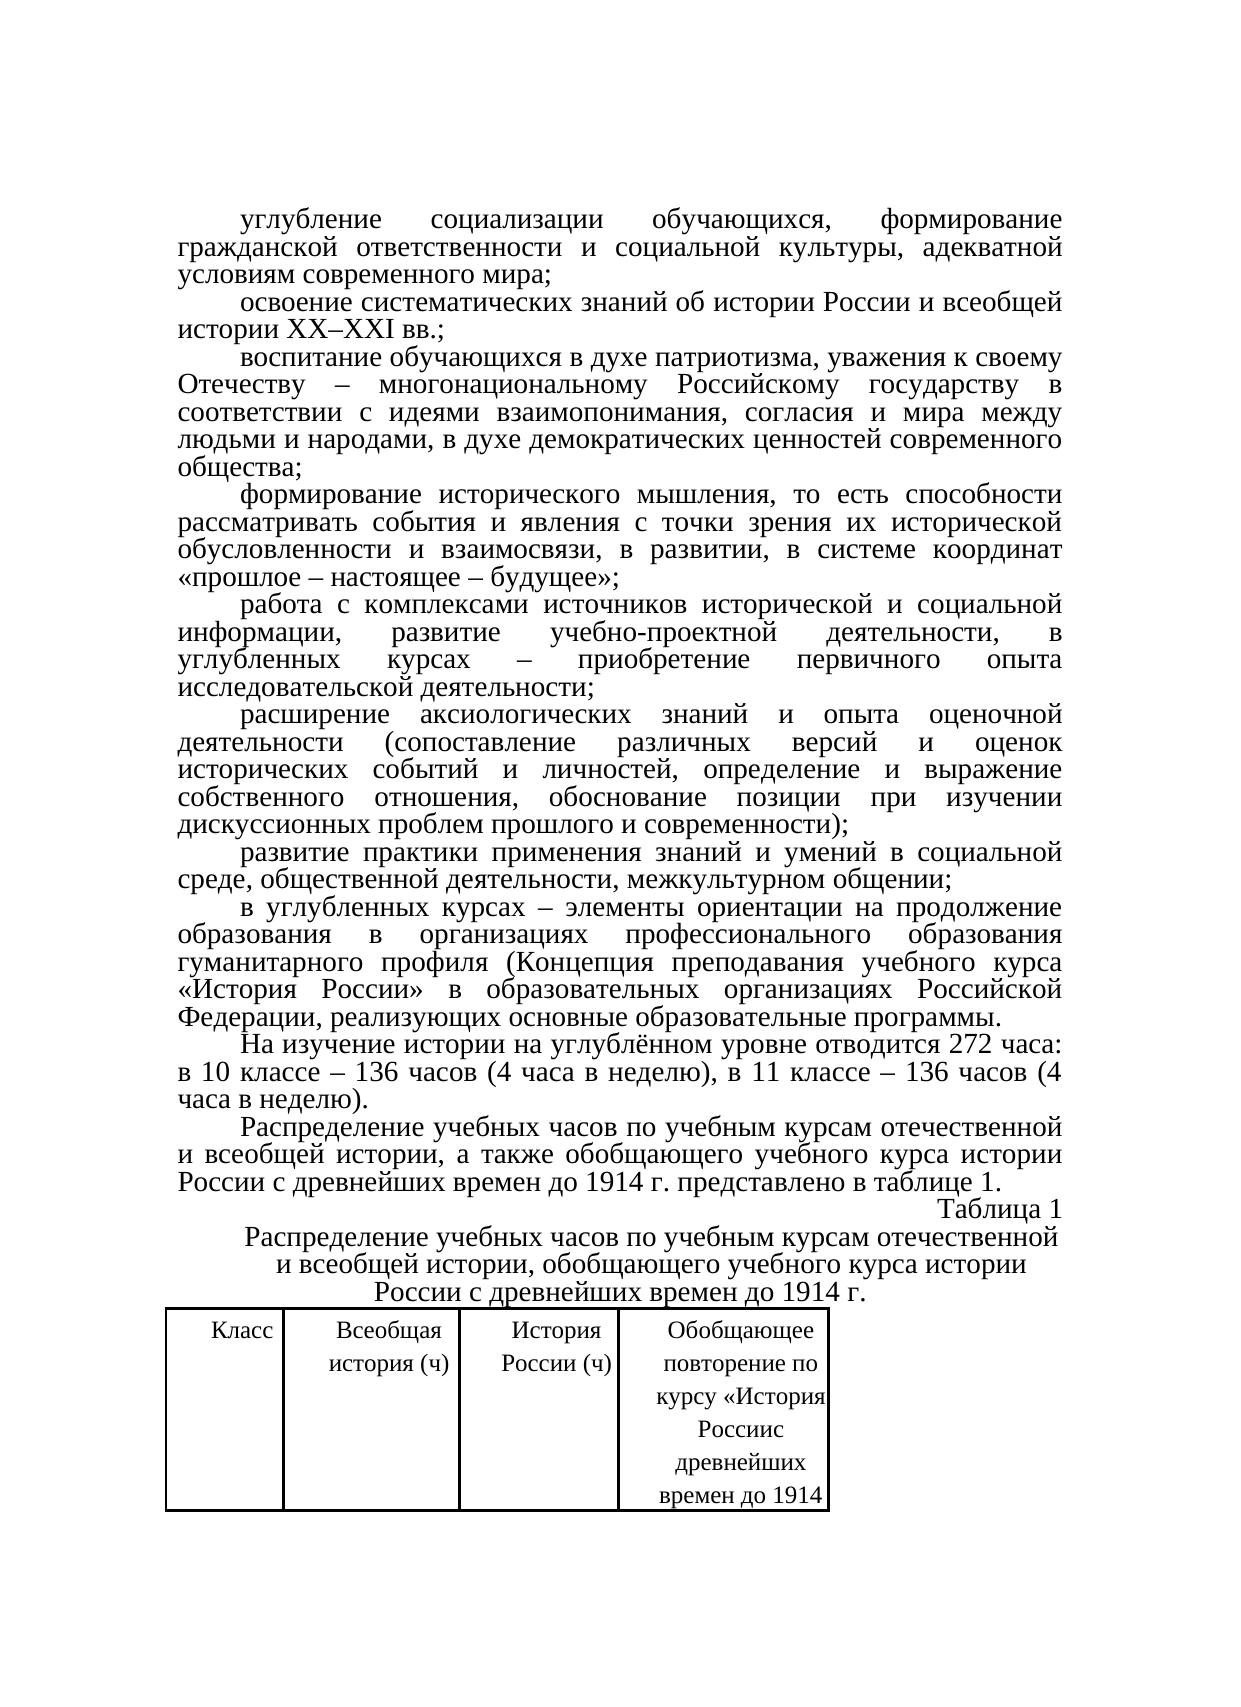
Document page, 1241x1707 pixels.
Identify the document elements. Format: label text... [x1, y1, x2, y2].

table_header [620, 1310, 827, 1509]
text освоение систематических знаний об истории России и всеобщей истории XX–XXI вв.; [177, 289, 1063, 344]
text Распределение учебных часов по учебным курсам отечественной и всеобщей истории, а также обобщающего учебного курса истории России с древнейших времен до 1914 г. представлено в таблице 1. [177, 1114, 1063, 1197]
text работа с комплексами источников исторической и социальной информации, развитие учебно-проектной деятельности, в углубленных курсах – приобретение первичного опыта исследовательской деятельности; [177, 592, 1063, 702]
text развитие практики применения знаний и умений в социальной среде, общественной деятельности, межкультурном общении; [177, 839, 1063, 894]
text ‌На изучение истории на углублённом уровне отводится 272 часа: в 10 классе – 136 часов (4 часа в неделю), в 11 классе – 136 часов (4 часа в неделю).‌‌ [177, 1032, 1063, 1114]
text воспитание обучающихся в духе патриотизма, уважения к своему Отечеству – многонациональному Российскому государству в соответствии с идеями взаимопонимания, согласия и мира между людьми и народами, в духе демократических ценностей современного общества; [177, 344, 1063, 482]
table_header Класс [167, 1310, 282, 1509]
table_header История России (ч) [461, 1310, 617, 1509]
text в углубленных курсах – элементы ориентации на продолжение образования в организациях профессионального образования гуманитарного профиля (Концепция преподавания учебного курса «История России» в образовательных организациях Российской Федерации, реализующих основные образовательные программы. [177, 894, 1063, 1032]
text Таблица 1 [177, 1197, 1063, 1224]
text формирование исторического мышления, то есть способности рассматривать события и явления с точки зрения их исторической обусловленности и взаимосвязи, в развитии, в системе координат «прошлое – настоящее – будущее»; [177, 482, 1063, 592]
text Распределение учебных часов по учебным курсам отечественной [177, 1224, 1063, 1252]
text углубление социализации обучающихся, формирование гражданской ответственности и социальной культуры, адекватной условиям современного мира; [177, 207, 1063, 289]
text расширение аксиологических знаний и опыта оценочной деятельности (сопоставление различных версий и оценок исторических событий и личностей, определение и выражение собственного отношения, обоснование позиции при изучении дискуссионных проблем прошлого и современности); [177, 702, 1063, 839]
text и всеобщей истории, обобщающего учебного курса истории России с древнейших времен до 1914 г. [177, 1252, 1063, 1307]
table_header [285, 1310, 458, 1509]
